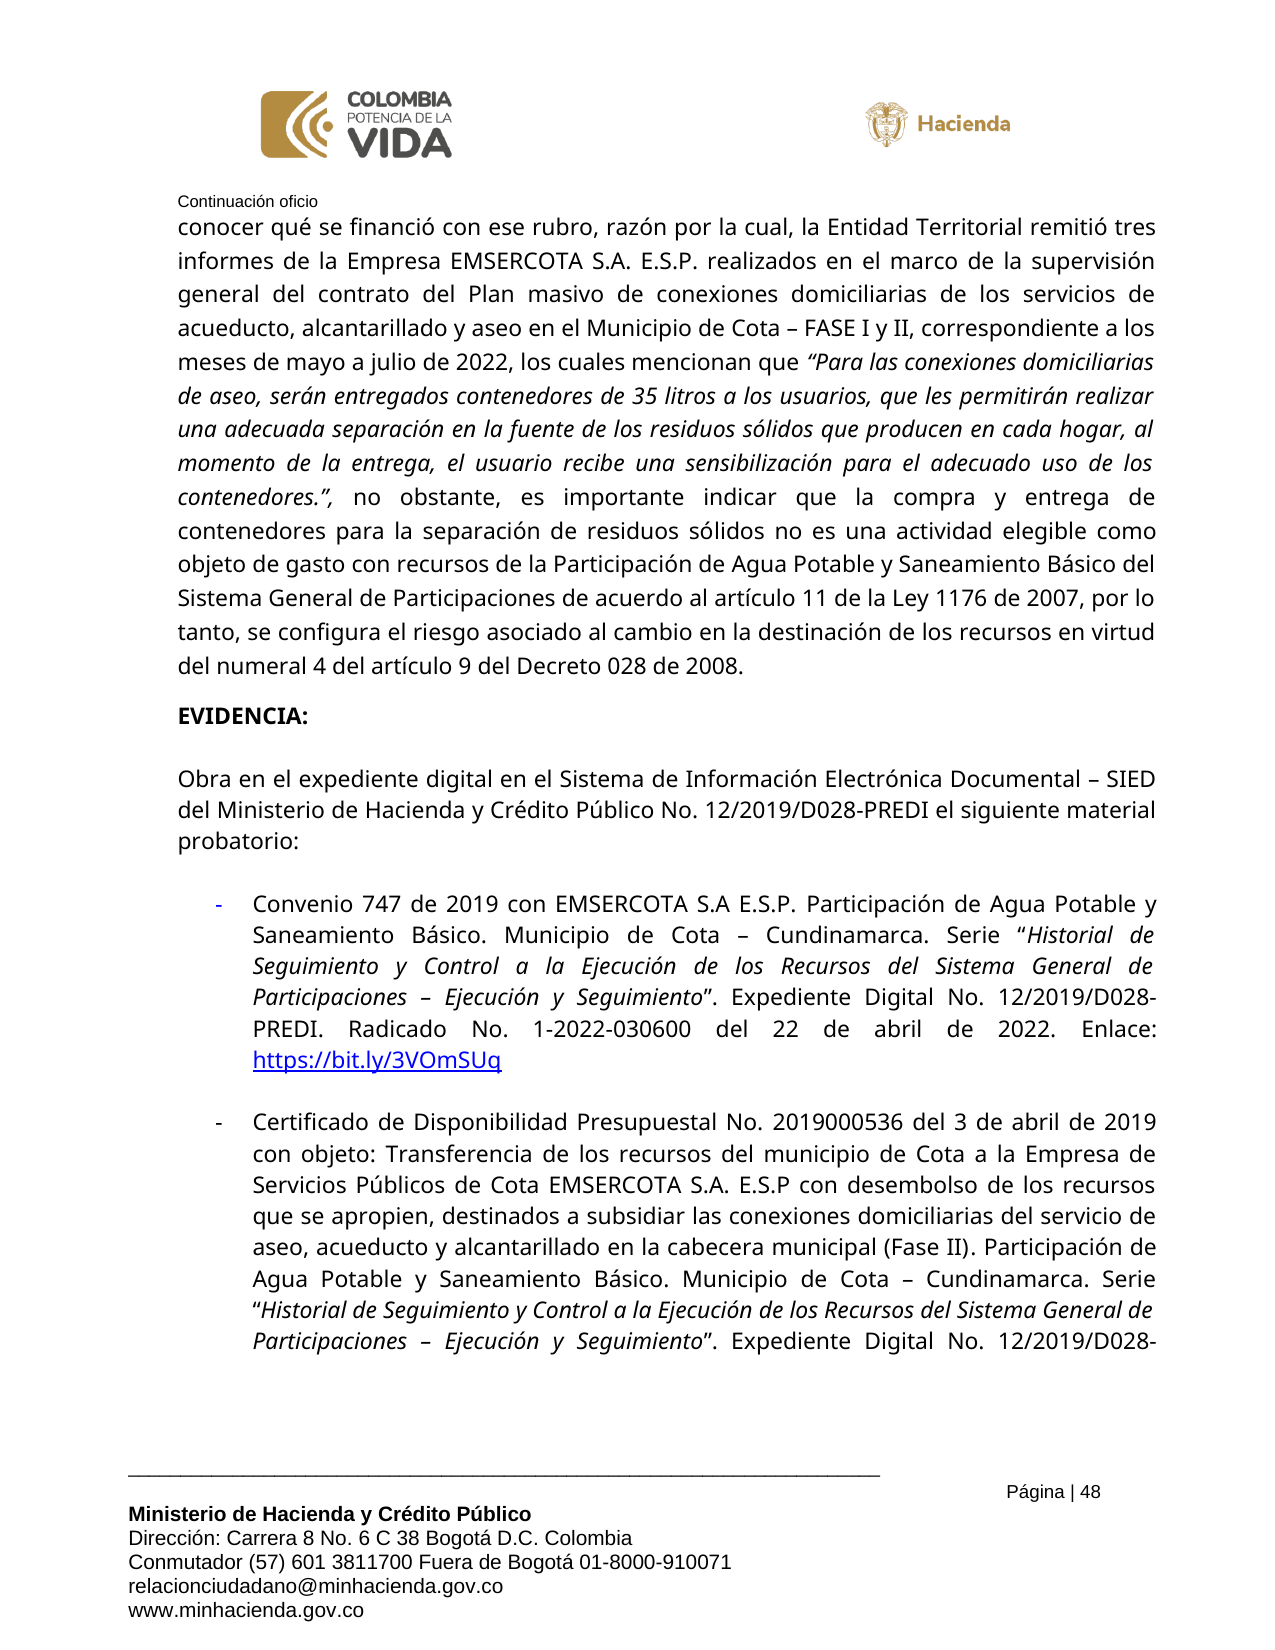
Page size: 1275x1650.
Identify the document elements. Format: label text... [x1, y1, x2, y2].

picture [177, 57, 1157, 192]
text EVIDENCIA: [177, 700, 1157, 731]
list Convenio 747 de 2019 con EMSERCOTA S.A E.S.P. Participación de Agua Potable y Saneamiento Básico. Municipio de Cota – Cundinamarca. Serie “Historial de Seguimiento y Control a la Ejecución de los Recursos del Sistema General de Participaciones – Ejecución y Seguimiento”. Expediente Digital No. 12/2019/D028-PREDI. Radicado No. 1-2022-030600 del 22 de abril de 2022. Enlace: https://bit.ly/3VOmSUq [215, 888, 1157, 1075]
text Obra en el expediente digital en el Sistema de Información Electrónica Documental – SIED del Ministerio de Hacienda y Crédito Público No. 12/2019/D028-PREDI el siguiente material probatorio: [177, 763, 1157, 856]
